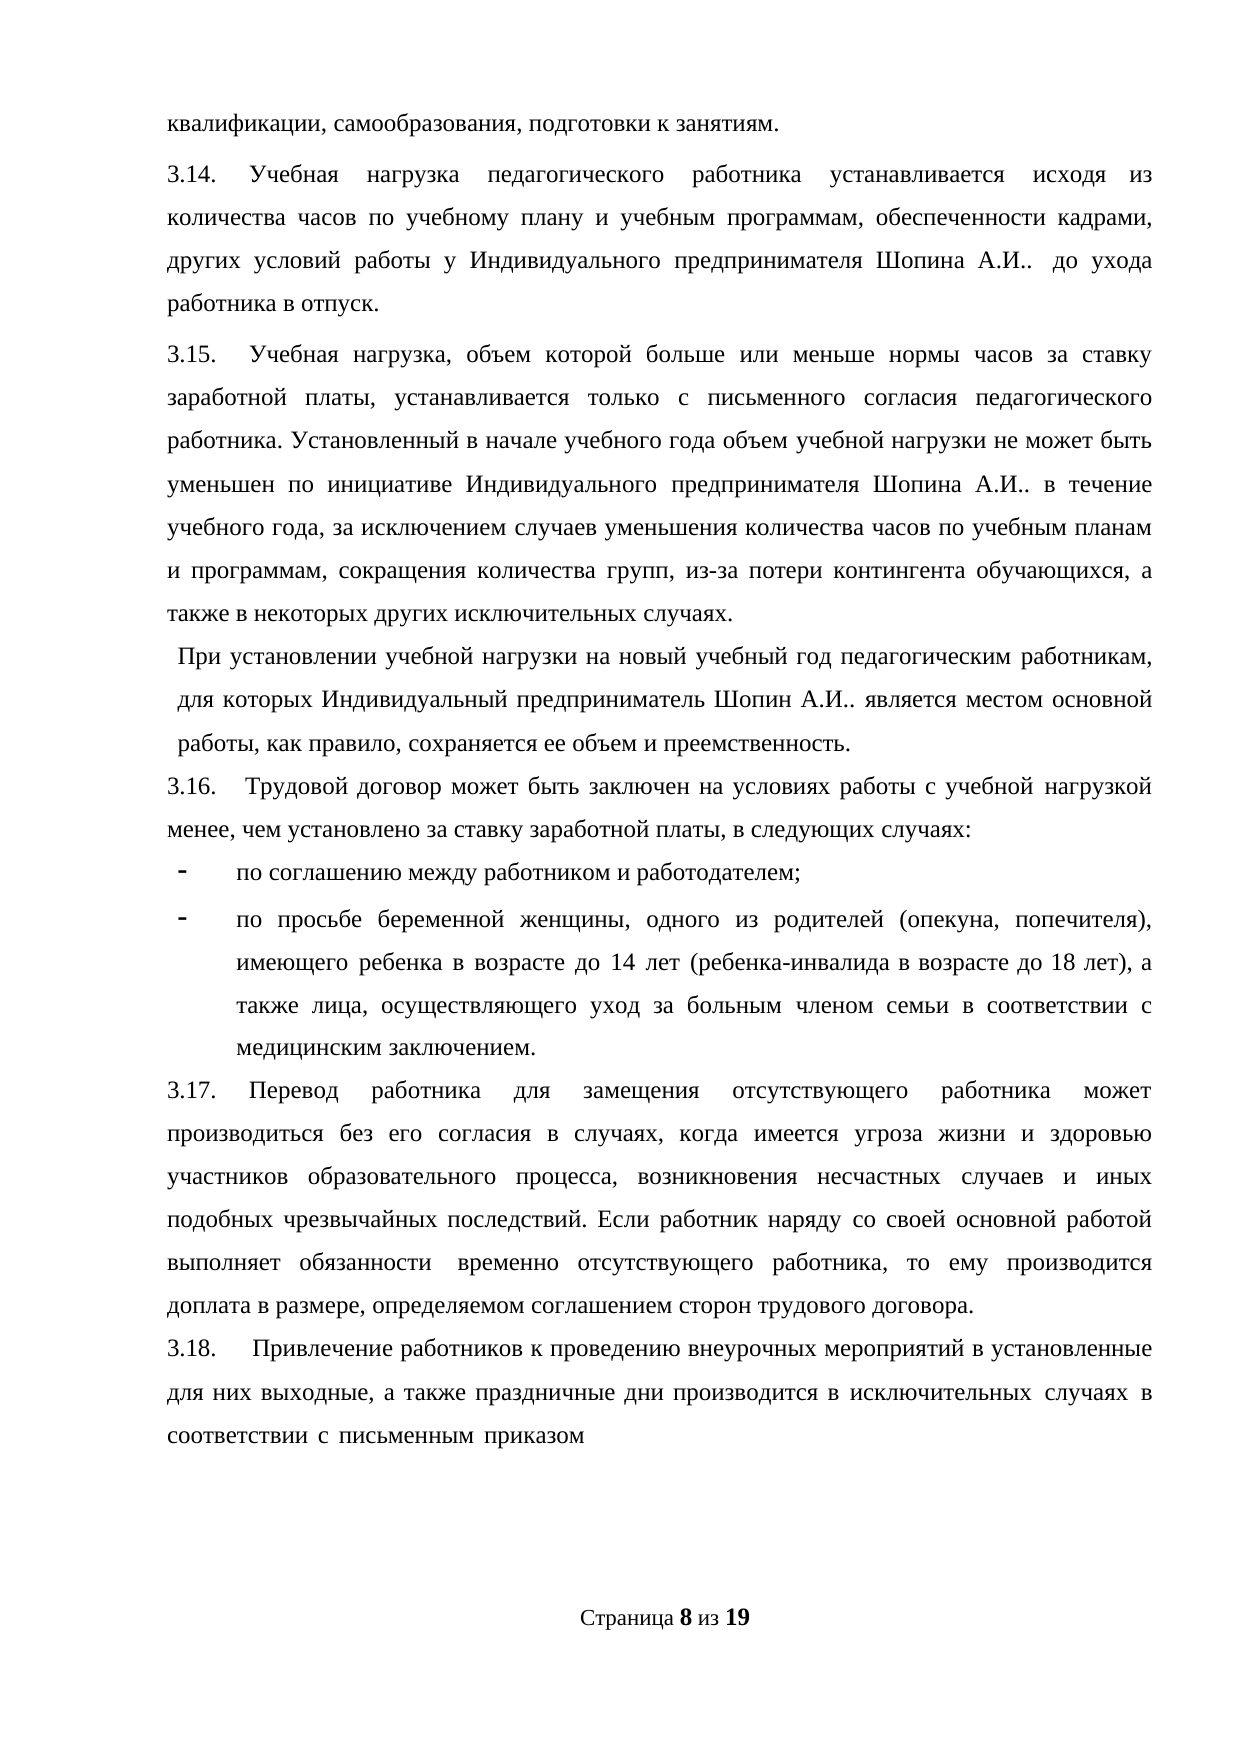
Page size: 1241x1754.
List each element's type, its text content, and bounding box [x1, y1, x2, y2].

list по соглашению между работником и работодателем; [177, 857, 1163, 887]
list Учебная нагрузка педагогического работника устанавливается исходя из количества часов по учебному плану и учебным программам, обеспеченности кадрами, других условий работы у Индивидуального предпринимателя Шопина А.И.. до ухода работника в отпуск. [167, 159, 1152, 317]
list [167, 108, 1152, 137]
list Трудовой договор может быть заключен на условиях работы с учебной нагрузкой менее, чем установлено за ставку заработной платы, в следующих случаях: [167, 771, 1152, 843]
list Учебная нагрузка, объем которой больше или меньше нормы часов за ставку заработной платы, устанавливается только с письменного согласия педагогического работника. Установленный в начале учебного года объем учебной нагрузки не может быть уменьшен по инициативе Индивидуального предпринимателя Шопина А.И.. в течение учебного года, за исключением случаев уменьшения количества часов по учебным планам и программам, сокращения количества групп, из-за потери контингента обучающихся, а также в некоторых других исключительных случаях. [167, 339, 1152, 627]
list по просьбе беременной женщины, одного из родителей (опекуна, попечителя), имеющего ребенка в возрасте до 14 лет (ребенка-инвалида в возрасте до 18 лет), а также лица, осуществляющего уход за больным членом семьи в соответствии с медицинским заключением. [177, 904, 1152, 1061]
list Перевод работника для замещения отсутствующего работника может производиться без его согласия в случаях, когда имеется угроза жизни и здоровью участников образовательного процесса, возникновения несчастных случаев и иных подобных чрезвычайных последствий. Если работник наряду со своей основной работой выполняет обязанности временно отсутствующего работника, то ему производится доплата в размере, определяемом соглашением сторон трудового договора. [167, 1075, 1152, 1319]
list Привлечение работников к проведению внеурочных мероприятий в установленные для них выходные, а также праздничные дни производится в исключительных случаях в соответствии с письменным приказом [167, 1333, 1153, 1448]
text При установлении учебной нагрузки на новый учебный год педагогическим работникам, для которых Индивидуальный предприниматель Шопин А.И.. является местом основной работы, как правило, сохраняется ее объем и преемственность. [177, 641, 1152, 756]
